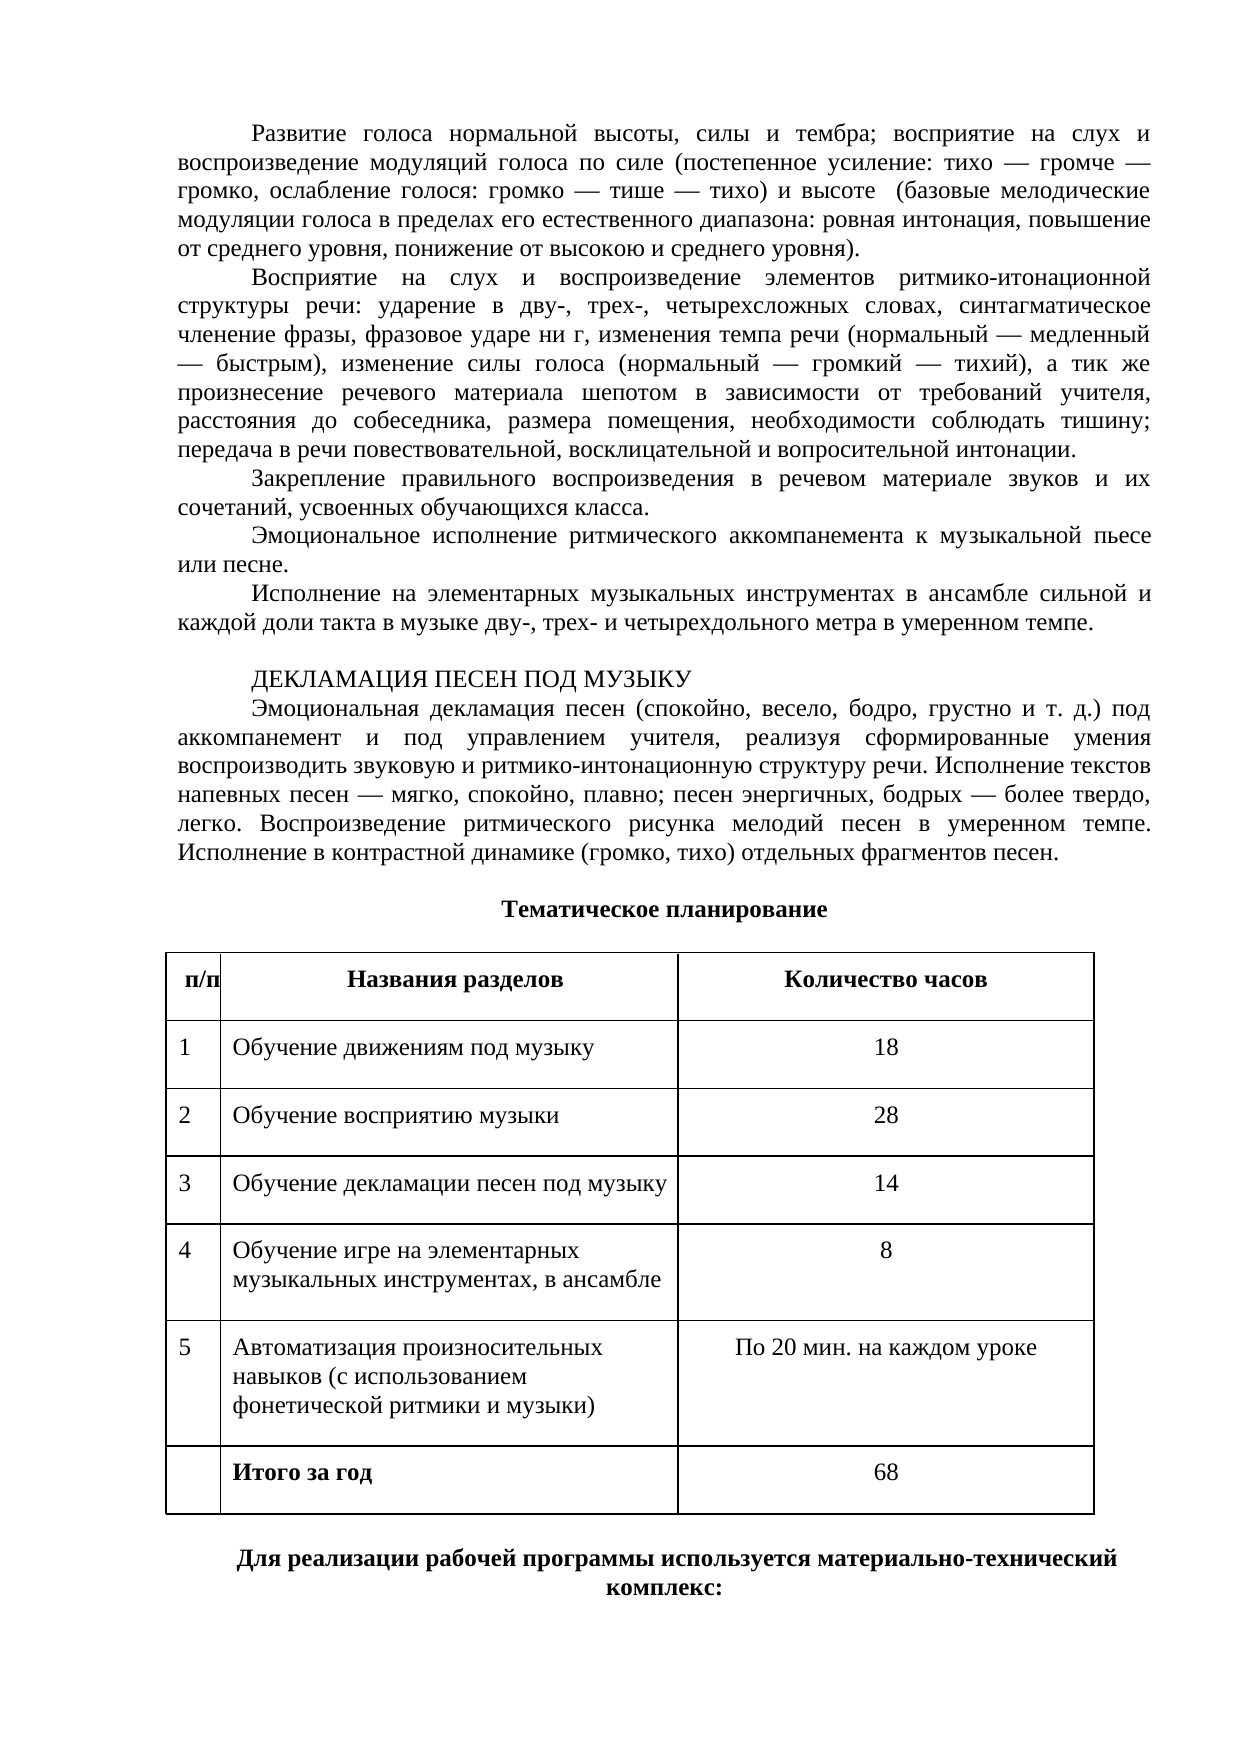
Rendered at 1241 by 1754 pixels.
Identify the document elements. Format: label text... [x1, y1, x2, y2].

table_cell 1 [167, 1021, 220, 1087]
table_cell Обучение восприятию музыки [221, 1089, 677, 1155]
table_cell Итого за год [221, 1447, 677, 1513]
text комплекс: [177, 1572, 1152, 1601]
text Тематическое планирование [177, 894, 1152, 923]
table_cell 2 [167, 1089, 220, 1155]
table_cell Автоматизация произносительных навыков (с использованием фонетической ритмики и музыки) [221, 1321, 677, 1445]
text Для реализации рабочей программы используется материально-технический [222, 1543, 1152, 1572]
table_cell 18 [679, 1021, 1093, 1087]
text Закрепление правильного воспроизведения в речевом материале звуков и их сочетаний, усвоенных обучающихся класса. [177, 463, 1152, 521]
table_cell 4 [167, 1225, 220, 1320]
table_header Количество часов [679, 953, 1093, 1020]
table_cell Обучение движениям под музыку [221, 1021, 677, 1087]
text Восприятие на слух и воспроизведение элементов ритмико-итонационной структуры речи: ударение в дву-, трех-, четырехсложных словах, синтагматическое членение фразы, фразовое ударе ни г, изменения темпа речи (нормальный — медленный — быстрым), изменение силы голоса (нормальный — громкий — тихий), а тик же произнесение речевого материала шепотом в зависимости от требований учителя, расстояния до собеседника, размера помещения, необходимости соблюдать тишину; передача в речи повествовательной, восклицательной и вопросительной интонации. [177, 262, 1152, 463]
table_header Названия разделов [221, 953, 678, 1020]
table_cell 3 [167, 1157, 220, 1223]
table_cell Обучение декламации песен под музыку [221, 1157, 677, 1223]
table_cell 68 [679, 1447, 1093, 1513]
table_header п/п [167, 953, 220, 1020]
table_cell Обучение игре на элементарных музыкальных инструментах, в ансамбле [221, 1225, 677, 1320]
table_cell [167, 1447, 220, 1513]
text ДЕКЛАМАЦИЯ ПЕСЕН ПОД МУЗЫКУ [177, 664, 1152, 693]
table_cell По 20 мин. на каждом уроке [679, 1321, 1093, 1445]
text Исполнение на элементарных музыкальных инструментах в ансамбле сильной и каждой доли такта в музыке дву-, трех- и четырехдольного метра в умеренном темпе. [177, 578, 1152, 636]
text Эмоциональная декламация песен (спокойно, весело, бодро, грустно и т. д.) под аккомпанемент и под управлением учителя, реализуя сформированные умения воспроизводить звуковую и ритмико-интонационную структуру речи. Исполнение текстов напевных песен — мягко, спокойно, плавно; песен энергичных, бодрых — более твердо, легко. Воспроизведение ритмического рисунка мелодий песен в умеренном темпе. Исполнение в контрастной динамике (громко, тихо) отдельных фрагментов песен. [177, 693, 1152, 866]
table_cell 28 [679, 1089, 1093, 1155]
text Эмоциональное исполнение ритмического аккомпанемента к музыкальной пьесе или песне. [177, 521, 1152, 578]
text Развитие голоса нормальной высоты, силы и тембра; восприятие на слух и воспроизведение модуляций голоса по силе (постепенное усиление: тихо — громче — громко, ослабление голося: громко — тише — тихо) и высоте (базовые мелодические модуляции голоса в пределах его естественного диапазона: ровная интонация, повышение от среднего уровня, понижение от высокою и среднего уровня). [177, 118, 1152, 262]
table_cell 5 [167, 1321, 220, 1445]
table_cell 8 [679, 1225, 1093, 1320]
table_cell 14 [679, 1157, 1093, 1223]
